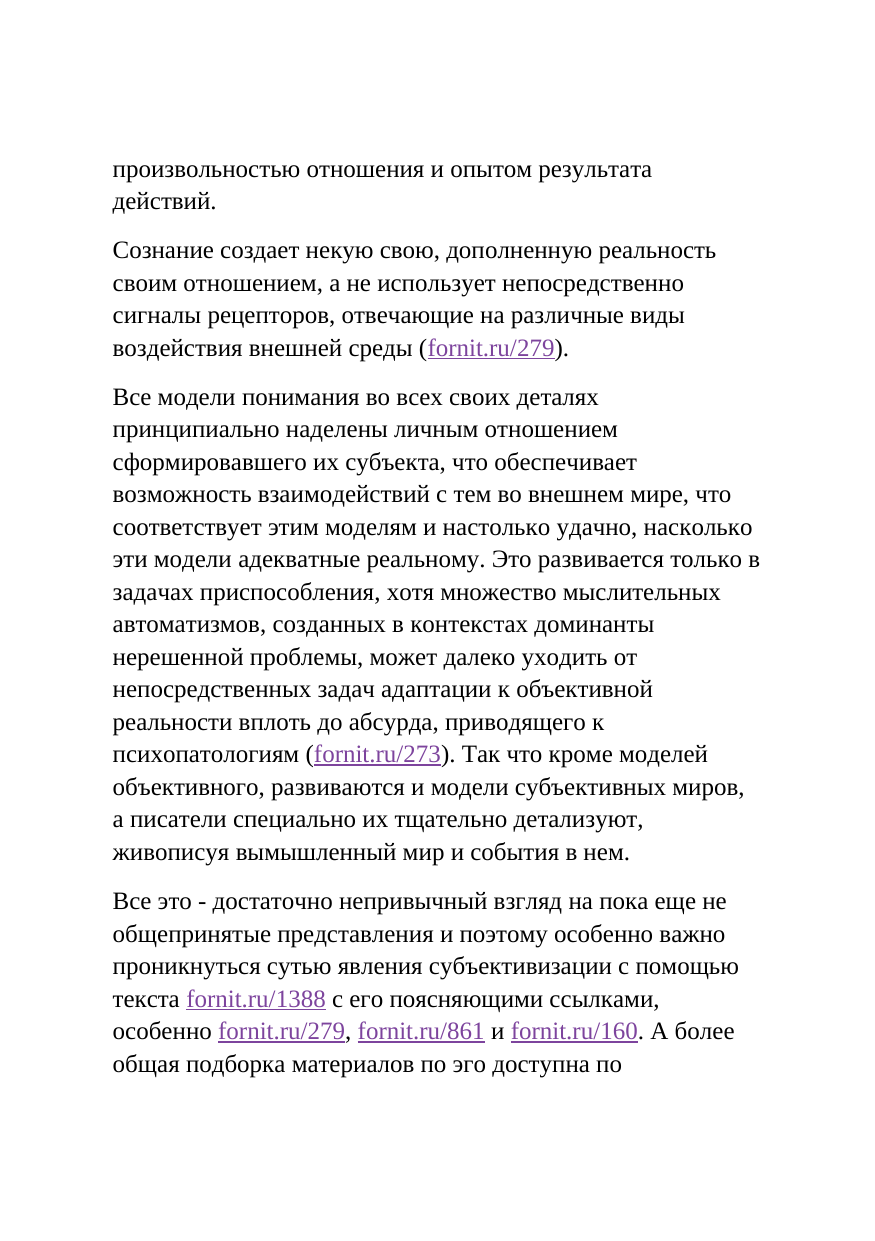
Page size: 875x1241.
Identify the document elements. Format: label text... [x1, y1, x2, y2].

text Все модели понимания во всех своих деталях принципиально наделены личным отношением сформировавшего их субъекта, что обеспечивает возможность взаимодействий с тем во внешнем мире, что соответствует этим моделям и настолько удачно, насколько эти модели адекватные реальному. Это развивается только в задачах приспособления, хотя множество мыслительных автоматизмов, созданных в контекстах доминанты нерешенной проблемы, может далеко уходить от непосредственных задач адаптации к объективной реальности вплоть до абсурда, приводящего к психопатологиям (fornit.ru/273). Так что кроме моделей объективного, развиваются и модели субъективных миров, а писатели специально их тщательно детализуют, живописуя вымышленный мир и события в нем. [112, 378, 762, 866]
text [112, 882, 762, 1077]
text Сознание создает некую свою, дополненную реальность своим отношением, а не использует непосредственно сигналы рецепторов, отвечающие на различные виды воздействия внешней среды (fornit.ru/279). [112, 232, 762, 362]
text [112, 150, 762, 215]
